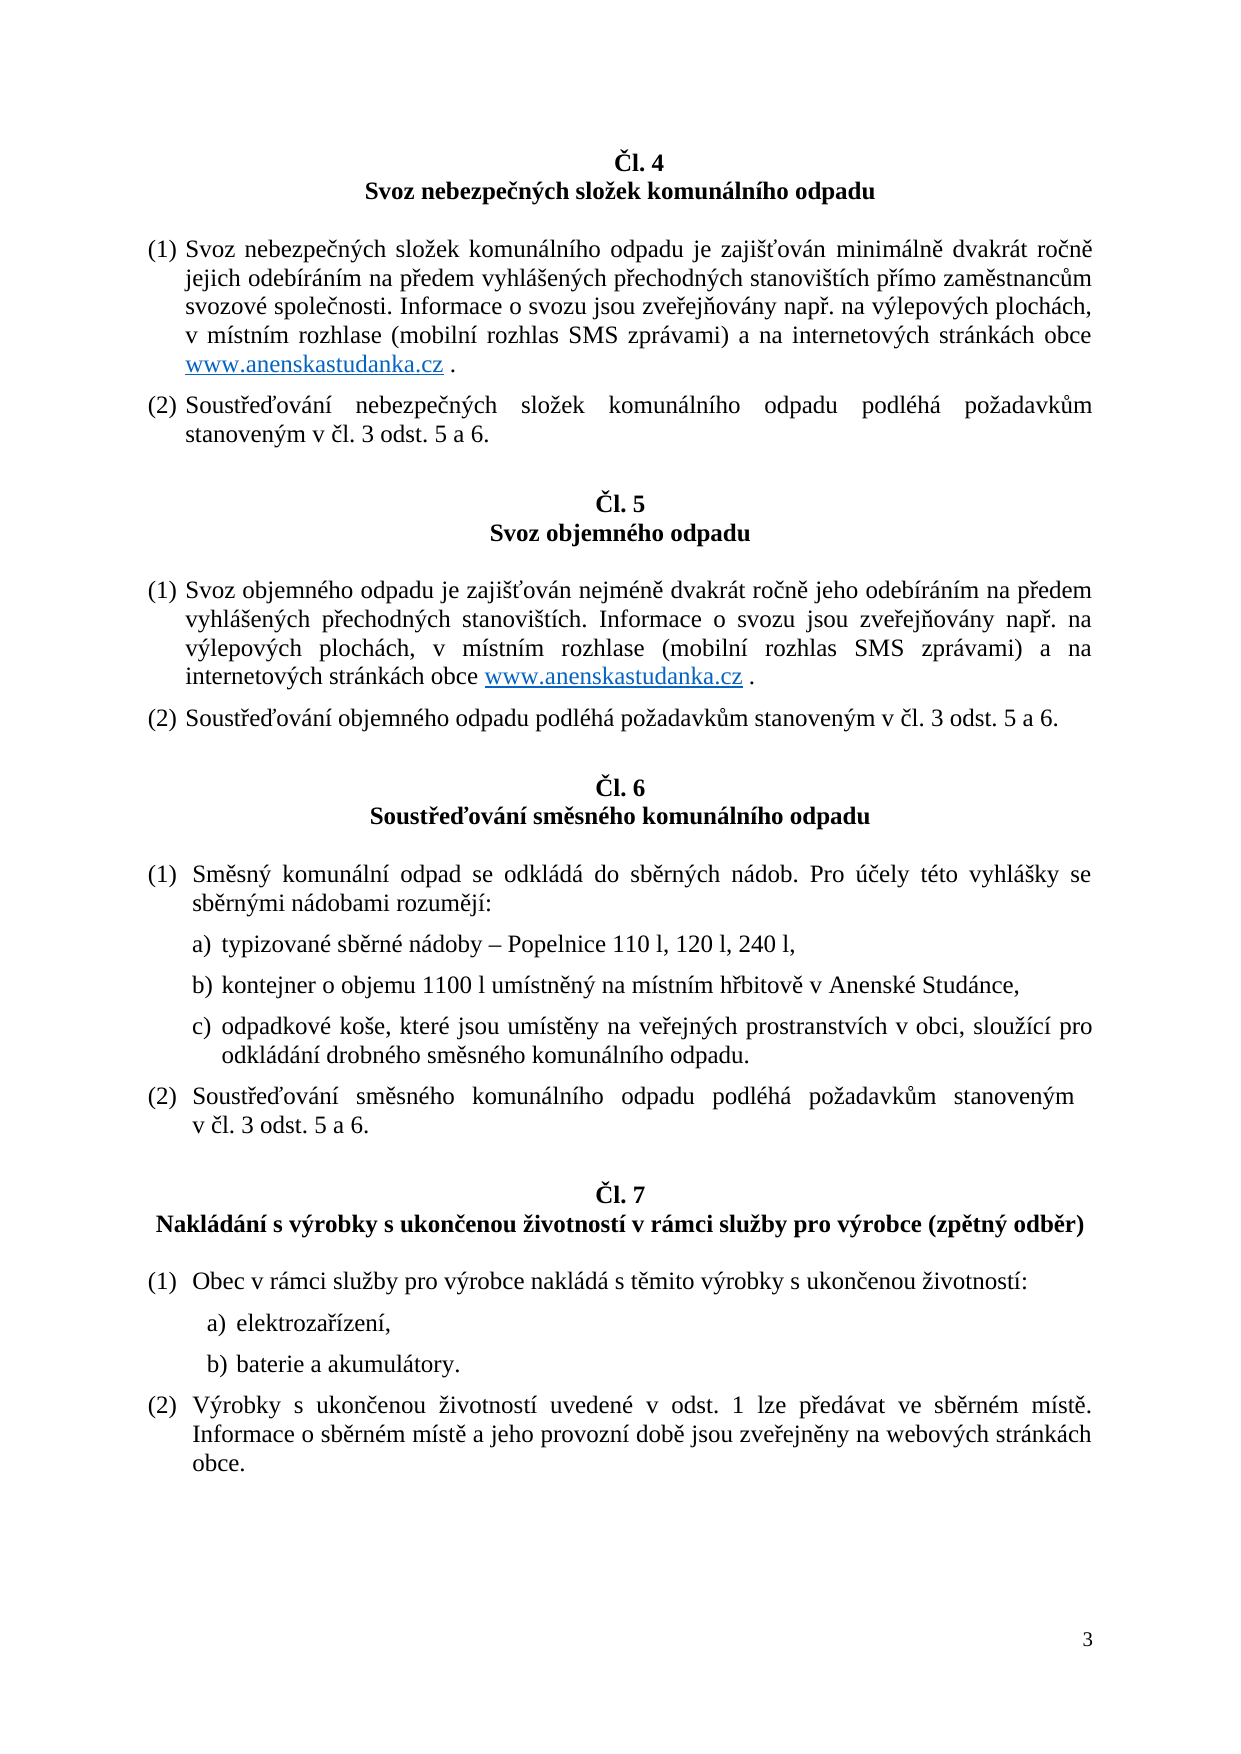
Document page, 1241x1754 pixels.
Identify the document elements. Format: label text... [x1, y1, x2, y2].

list typizované sběrné nádoby – Popelnice 110 l, 120 l, 240 l, [192, 929, 1093, 958]
list Soustřeďování nebezpečných složek komunálního odpadu podléhá požadavkům stanoveným v čl. 3 odst. 5 a 6. [148, 390, 1093, 448]
list Soustřeďování směsného komunálního odpadu podléhá požadavkům stanoveným v čl. 3 odst. 5 a 6. [148, 1081, 1093, 1139]
text Čl. 5 [148, 489, 1093, 518]
text Čl. 4 [185, 148, 1093, 176]
text Čl. 7 [148, 1180, 1093, 1209]
text Svoz nebezpečných složek komunálního odpadu [148, 176, 1093, 205]
list Směsný komunální odpad se odkládá do sběrných nádob. Pro účely této vyhlášky se sběrnými nádobami rozumějí: [148, 859, 1093, 916]
text b) baterie a akumulátory. [207, 1349, 1093, 1378]
text Čl. 6 [148, 773, 1093, 801]
text Nakládání s výrobky s ukončenou životností v rámci služby pro výrobce (zpětný odběr) [148, 1209, 1093, 1238]
list kontejner o objemu 1100 l umístněný na místním hřbitově v Anenské Studánce, [192, 970, 1093, 999]
list odpadkové koše, které jsou umístěny na veřejných prostranstvích v obci, sloužící pro odkládání drobného směsného komunálního odpadu. [192, 1011, 1093, 1069]
text (1) Obec v rámci služby pro výrobce nakládá s těmito výrobky s ukončenou životností: [148, 1266, 1093, 1295]
text Svoz objemného odpadu [148, 518, 1093, 546]
text Soustřeďování směsného komunálního odpadu [148, 801, 1093, 830]
list Svoz objemného odpadu je zajišťován nejméně dvakrát ročně jeho odebíráním na předem vyhlášených přechodných stanovištích. Informace o svozu jsou zveřejňovány např. na výlepových plochách, v místním rozhlase (mobilní rozhlas SMS zprávami) a na internetových stránkách obce www.anenskastudanka.cz . [148, 575, 1093, 690]
list Svoz nebezpečných složek komunálního odpadu je zajišťován minimálně dvakrát ročně jejich odebíráním na předem vyhlášených přechodných stanovištích přímo zaměstnancům svozové společnosti. Informace o svozu jsou zveřejňovány např. na výlepových plochách, v místním rozhlase (mobilní rozhlas SMS zprávami) a na internetových stránkách obce www.anenskastudanka.cz . [148, 234, 1093, 378]
list Soustřeďování objemného odpadu podléhá požadavkům stanoveným v čl. 3 odst. 5 a 6. [148, 703, 1093, 731]
text (2) Výrobky s ukončenou životností uvedené v odst. 1 lze předávat ve sběrném místě. Informace o sběrném místě a jeho provozní době jsou zveřejněny na webových stránkách obce. [148, 1390, 1093, 1476]
text a) elektrozařízení, [207, 1308, 1093, 1336]
